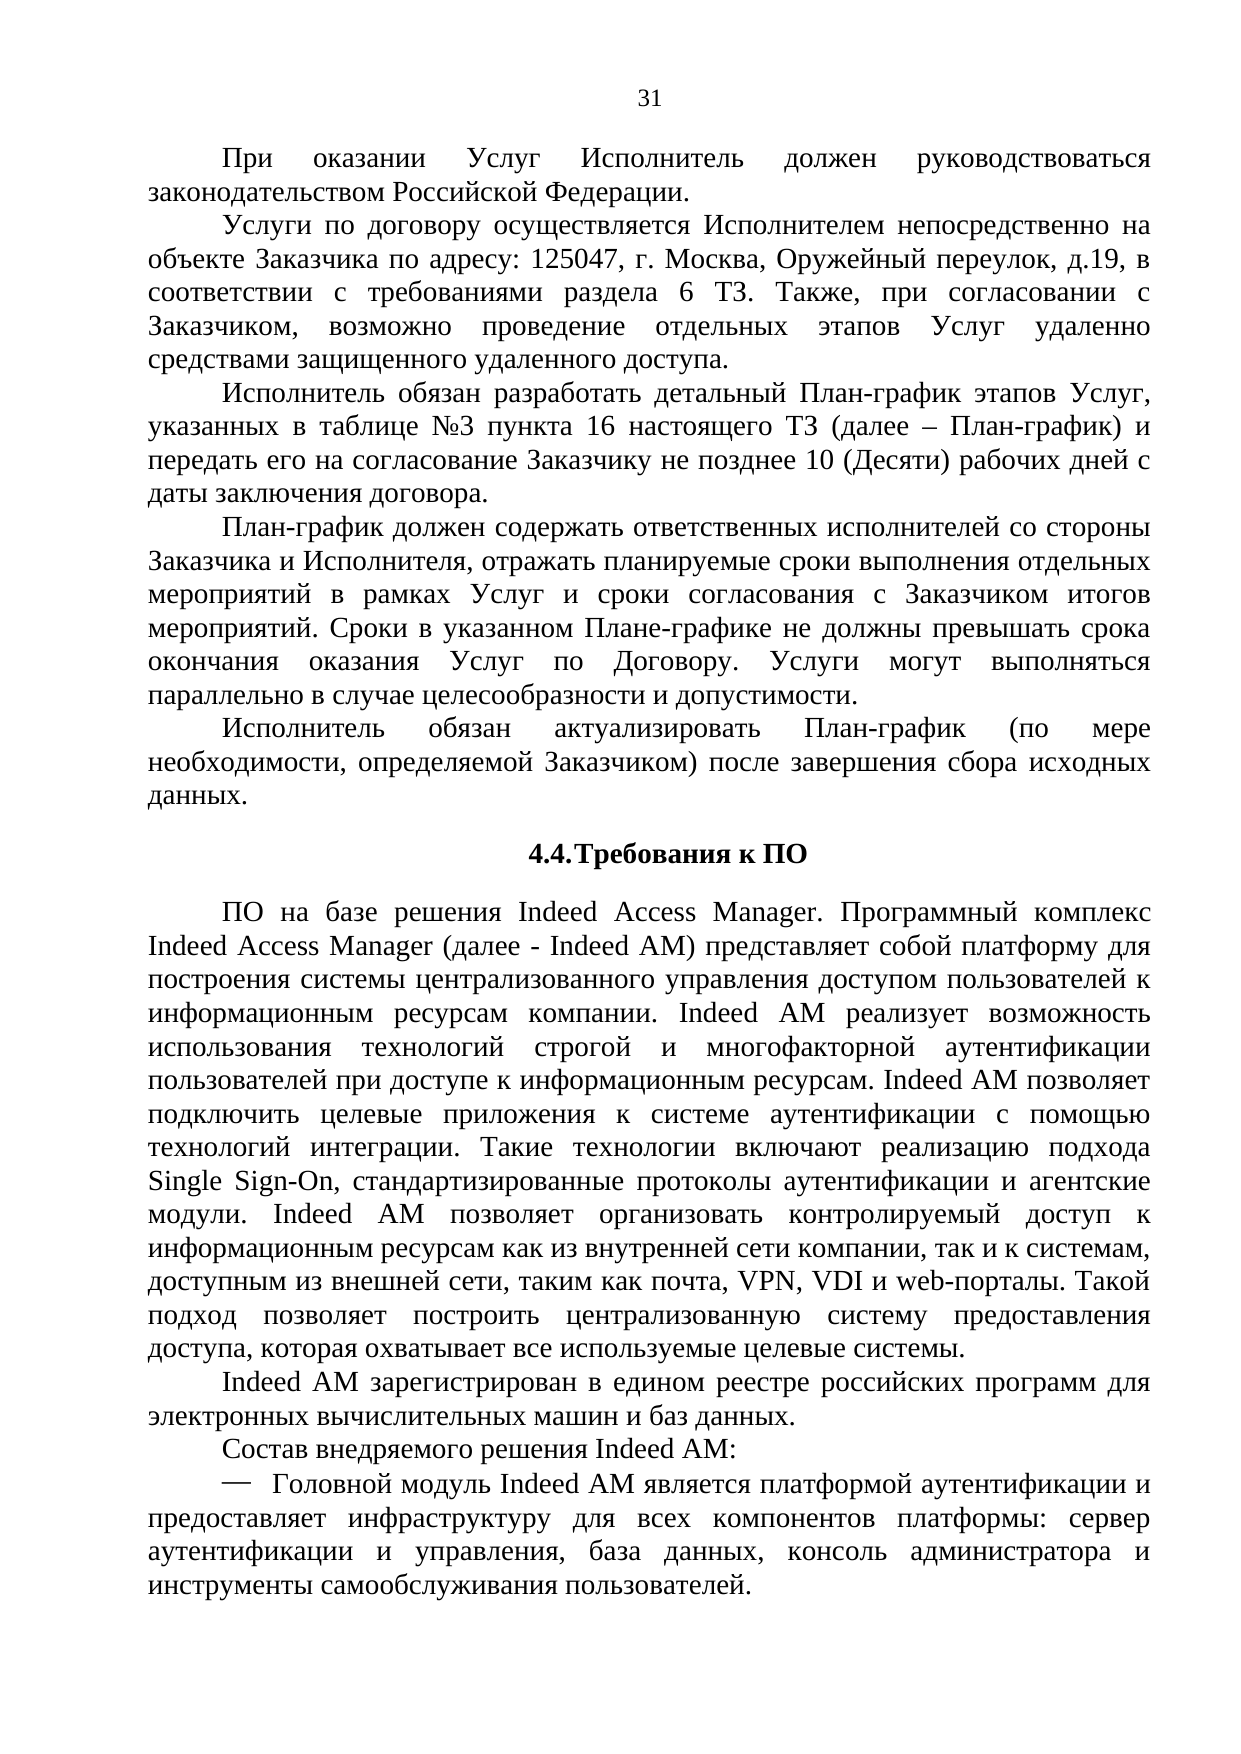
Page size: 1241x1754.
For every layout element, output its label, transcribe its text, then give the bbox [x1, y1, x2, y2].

text При оказании Услуг Исполнитель должен руководствоваться законодательством Российской Федерации. [148, 140, 1152, 207]
text Услуги по договору осуществляется Исполнителем непосредственно на объекте Заказчика по адресу: 125047, г. Москва, Оружейный переулок, д.19, в соответствии с требованиями раздела 6 ТЗ. Также, при согласовании с Заказчиком, возможно проведение отдельных этапов Услуг удаленно средствами защищенного удаленного доступа. [148, 207, 1152, 375]
list Требования к ПО [148, 836, 1152, 869]
text ПО на базе решения Indeed Access Manager. Программный комплекс Indeed Access Manager (далее - Indeed AM) представляет собой платформу для построения системы централизованного управления доступом пользователей к информационным ресурсам компании. Indeed AM реализует возможность использования технологий строгой и многофакторной аутентификации пользователей при доступе к информационным ресурсам. Indeed AM позволяет подключить целевые приложения к системе аутентификации с помощью технологий интеграции. Такие технологии включают реализацию подхода Single Sign-On, стандартизированные протоколы аутентификации и агентские модули. Indeed AM позволяет организовать контролируемый доступ к информационным ресурсам как из внутренней сети компании, так и к системам, доступным из внешней сети, таким как почта, VPN, VDI и web-порталы. Такой подход позволяет построить централизованную систему предоставления доступа, которая охватывает все используемые целевые системы. [148, 894, 1152, 1364]
text Исполнитель обязан актуализировать План-график (по мере необходимости, определяемой Заказчиком) после завершения сбора исходных данных. [148, 710, 1152, 811]
text Indeed AM зарегистрирован в едином реестре российских программ для электронных вычислительных машин и баз данных. [148, 1364, 1152, 1431]
text ⎯ Головной модуль Indeed AM является платформой аутентификации и предоставляет инфраструктуру для всех компонентов платформы: сервер аутентификации и управления, база данных, консоль администратора и инструменты самообслуживания пользователей. [148, 1465, 1152, 1601]
text План-график должен содержать ответственных исполнителей со стороны Заказчика и Исполнителя, отражать планируемые сроки выполнения отдельных мероприятий в рамках Услуг и сроки согласования с Заказчиком итогов мероприятий. Сроки в указанном Плане-графике не должны превышать срока окончания оказания Услуг по Договору. Услуги могут выполняться параллельно в случае целесообразности и допустимости. [148, 509, 1152, 710]
text Состав внедряемого решения Indeed AM: [148, 1431, 1152, 1465]
text Исполнитель обязан разработать детальный План-график этапов Услуг, указанных в таблице №3 пункта 16 настоящего ТЗ (далее – План-график) и передать его на согласование Заказчику не позднее 10 (Десяти) рабочих дней с даты заключения договора. [148, 375, 1152, 509]
